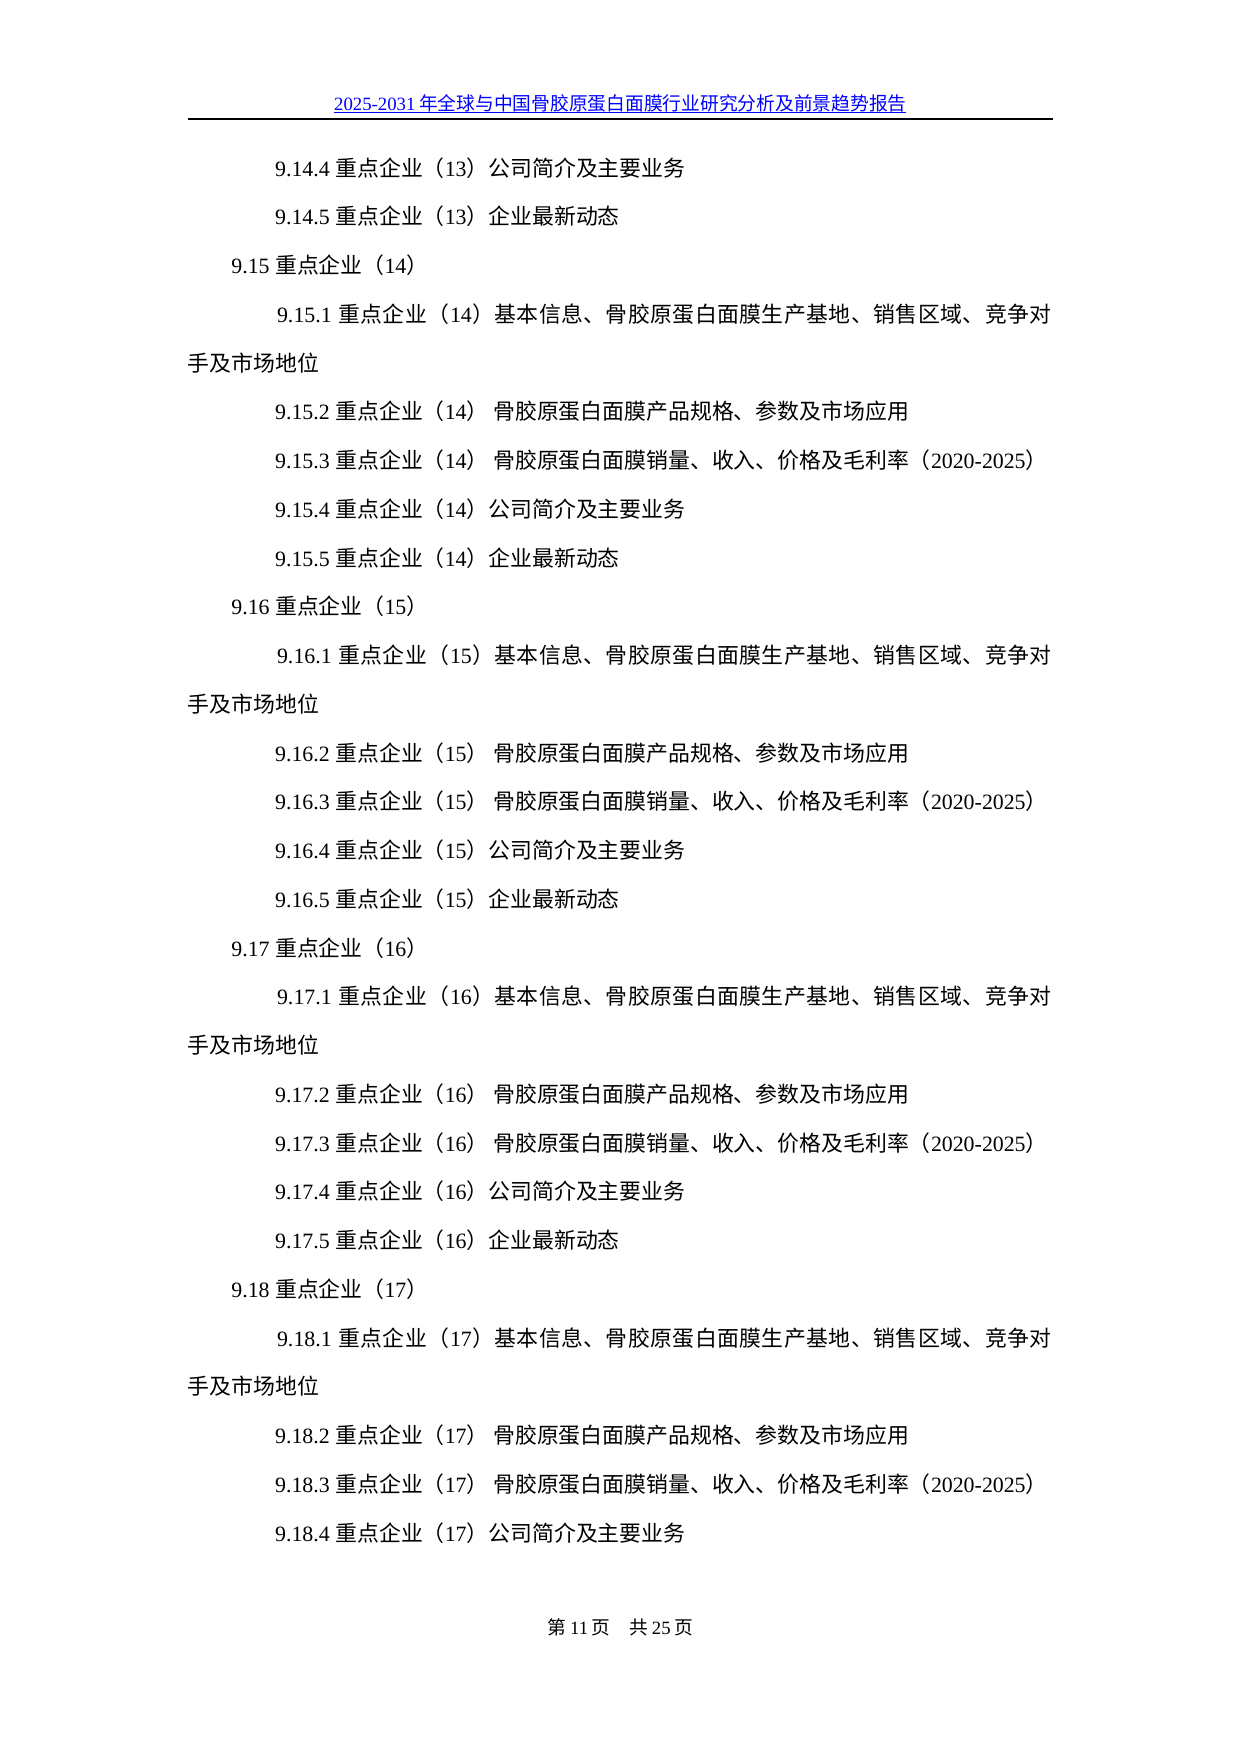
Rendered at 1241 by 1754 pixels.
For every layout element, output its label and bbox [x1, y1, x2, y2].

text [187, 150, 1053, 1548]
